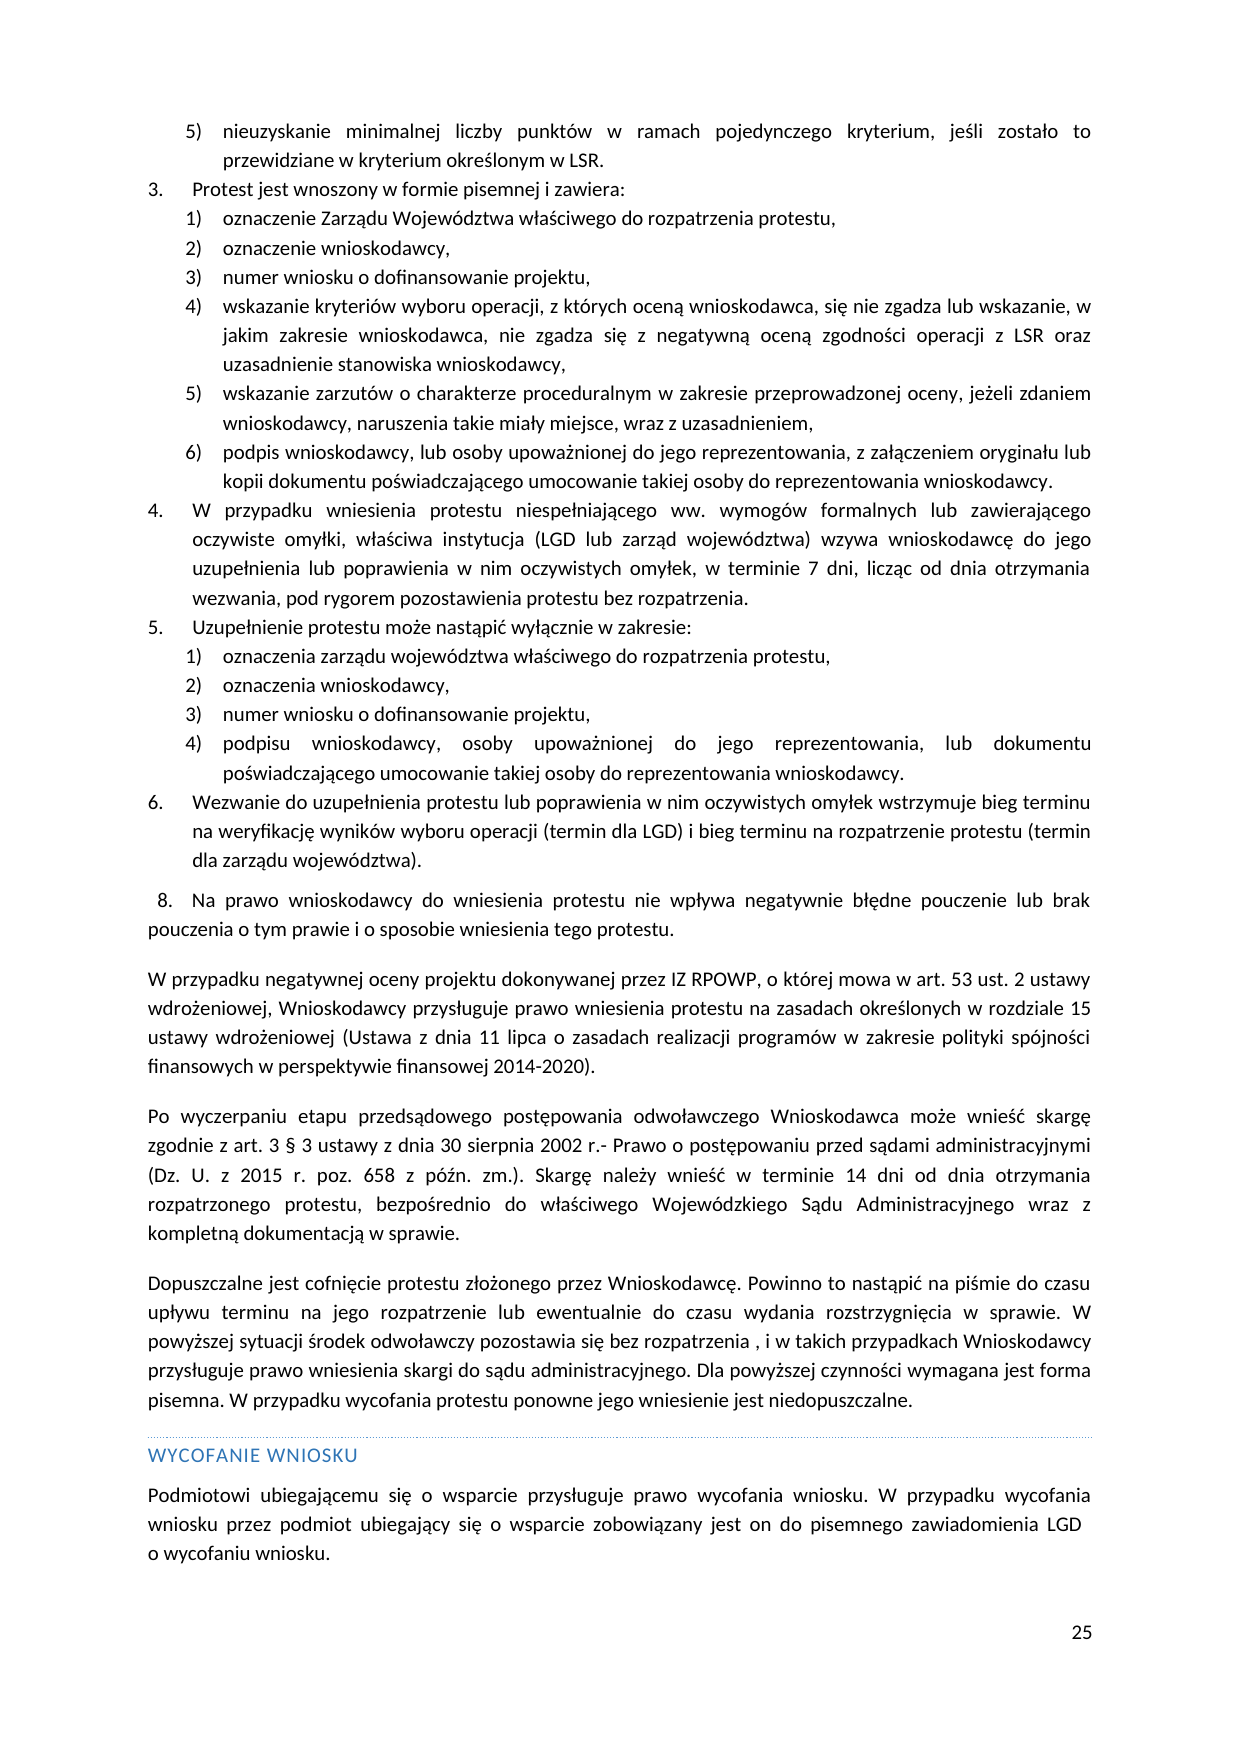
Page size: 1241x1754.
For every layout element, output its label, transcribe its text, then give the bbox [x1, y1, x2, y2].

list W przypadku wniesienia protestu niespełniającego ww. wymogów formalnych lub zawierającego oczywiste omyłki, właściwa instytucja (LGD lub zarząd województwa) wzywa wnioskodawcę do jego uzupełnienia lub poprawienia w nim oczywistych omyłek, w terminie 7 dni, licząc od dnia otrzymania wezwania, pod rygorem pozostawienia protestu bez rozpatrzenia. [148, 497, 1092, 610]
text W przypadku negatywnej oceny projektu dokonywanej przez IZ RPOWP, o której mowa w art. 53 ust. 2 ustawy wdrożeniowej, Wnioskodawcy przysługuje prawo wniesienia protestu na zasadach określonych w rozdziale 15 ustawy wdrożeniowej (Ustawa z dnia 11 lipca o zasadach realizacji programów w zakresie polityki spójności finansowych w perspektywie finansowej 2014-2020). [148, 966, 1092, 1079]
list podpisu wnioskodawcy, osoby upoważnionej do jego reprezentowania, lub dokumentu poświadczającego umocowanie takiej osoby do reprezentowania wnioskodawcy. [185, 731, 1092, 785]
text Po wyczerpaniu etapu przedsądowego postępowania odwoławczego Wnioskodawca może wnieść skargę zgodnie z art. 3 § 3 ustawy z dnia 30 sierpnia 2002 r.- Prawo o postępowaniu przed sądami administracyjnymi (Dz. U. z 2015 r. poz. 658 z późn. zm.). Skargę należy wnieść w terminie 14 dni od dnia otrzymania rozpatrzonego protestu, bezpośrednio do właściwego Wojewódzkiego Sądu Administracyjnego wraz z kompletną dokumentacją w sprawie. [148, 1103, 1092, 1246]
list Uzupełnienie protestu może nastąpić wyłącznie w zakresie: [148, 614, 1092, 639]
list wskazanie kryteriów wyboru operacji, z których oceną wnioskodawca, się nie zgadza lub wskazanie, w jakim zakresie wnioskodawca, nie zgadza się z negatywną oceną zgodności operacji z LSR oraz uzasadnienie stanowiska wnioskodawcy, [185, 293, 1092, 377]
list nieuzyskanie minimalnej liczby punktów w ramach pojedynczego kryterium, jeśli zostało to przewidziane w kryterium określonym w LSR. [185, 118, 1092, 173]
list podpis wnioskodawcy, lub osoby upoważnionej do jego reprezentowania, z załączeniem oryginału lub kopii dokumentu poświadczającego umocowanie takiej osoby do reprezentowania wnioskodawcy. [185, 439, 1092, 493]
list wskazanie zarzutów o charakterze proceduralnym w zakresie przeprowadzonej oceny, jeżeli zdaniem wnioskodawcy, naruszenia takie miały miejsce, wraz z uzasadnieniem, [185, 381, 1092, 435]
list Protest jest wnoszony w formie pisemnej i zawiera: [148, 176, 1092, 202]
subtitle Wycofanie wniosku [148, 1437, 1092, 1468]
text 8. Na prawo wnioskodawcy do wniesienia protestu nie wpływa negatywnie błędne pouczenie lub brak pouczenia o tym prawie i o sposobie wniesienia tego protestu. [148, 887, 1092, 941]
list oznaczenia zarządu województwa właściwego do rozpatrzenia protestu, [185, 643, 1092, 668]
list oznaczenie Zarządu Województwa właściwego do rozpatrzenia protestu, [185, 206, 1092, 231]
list oznaczenia wnioskodawcy, [185, 672, 1092, 698]
text Dopuszczalne jest cofnięcie protestu złożonego przez Wnioskodawcę. Powinno to nastąpić na piśmie do czasu upływu terminu na jego rozpatrzenie lub ewentualnie do czasu wydania rozstrzygnięcia w sprawie. W powyższej sytuacji środek odwoławczy pozostawia się bez rozpatrzenia , i w takich przypadkach Wnioskodawcy przysługuje prawo wniesienia skargi do sądu administracyjnego. Dla powyższej czynności wymagana jest forma pisemna. W przypadku wycofania protestu ponowne jego wniesienie jest niedopuszczalne. [148, 1270, 1092, 1412]
list oznaczenie wnioskodawcy, [185, 235, 1092, 260]
text Podmiotowi ubiegającemu się o wsparcie przysługuje prawo wycofania wniosku. W przypadku wycofania wniosku przez podmiot ubiegający się o wsparcie zobowiązany jest on do pisemnego zawiadomienia LGD o wycofaniu wniosku. [148, 1482, 1092, 1566]
list Wezwanie do uzupełnienia protestu lub poprawienia w nim oczywistych omyłek wstrzymuje bieg terminu na weryfikację wyników wyboru operacji (termin dla LGD) i bieg terminu na rozpatrzenie protestu (termin dla zarządu województwa). [148, 789, 1092, 873]
list numer wniosku o dofinansowanie projektu, [185, 264, 1092, 289]
list numer wniosku o dofinansowanie projektu, [185, 701, 1092, 727]
